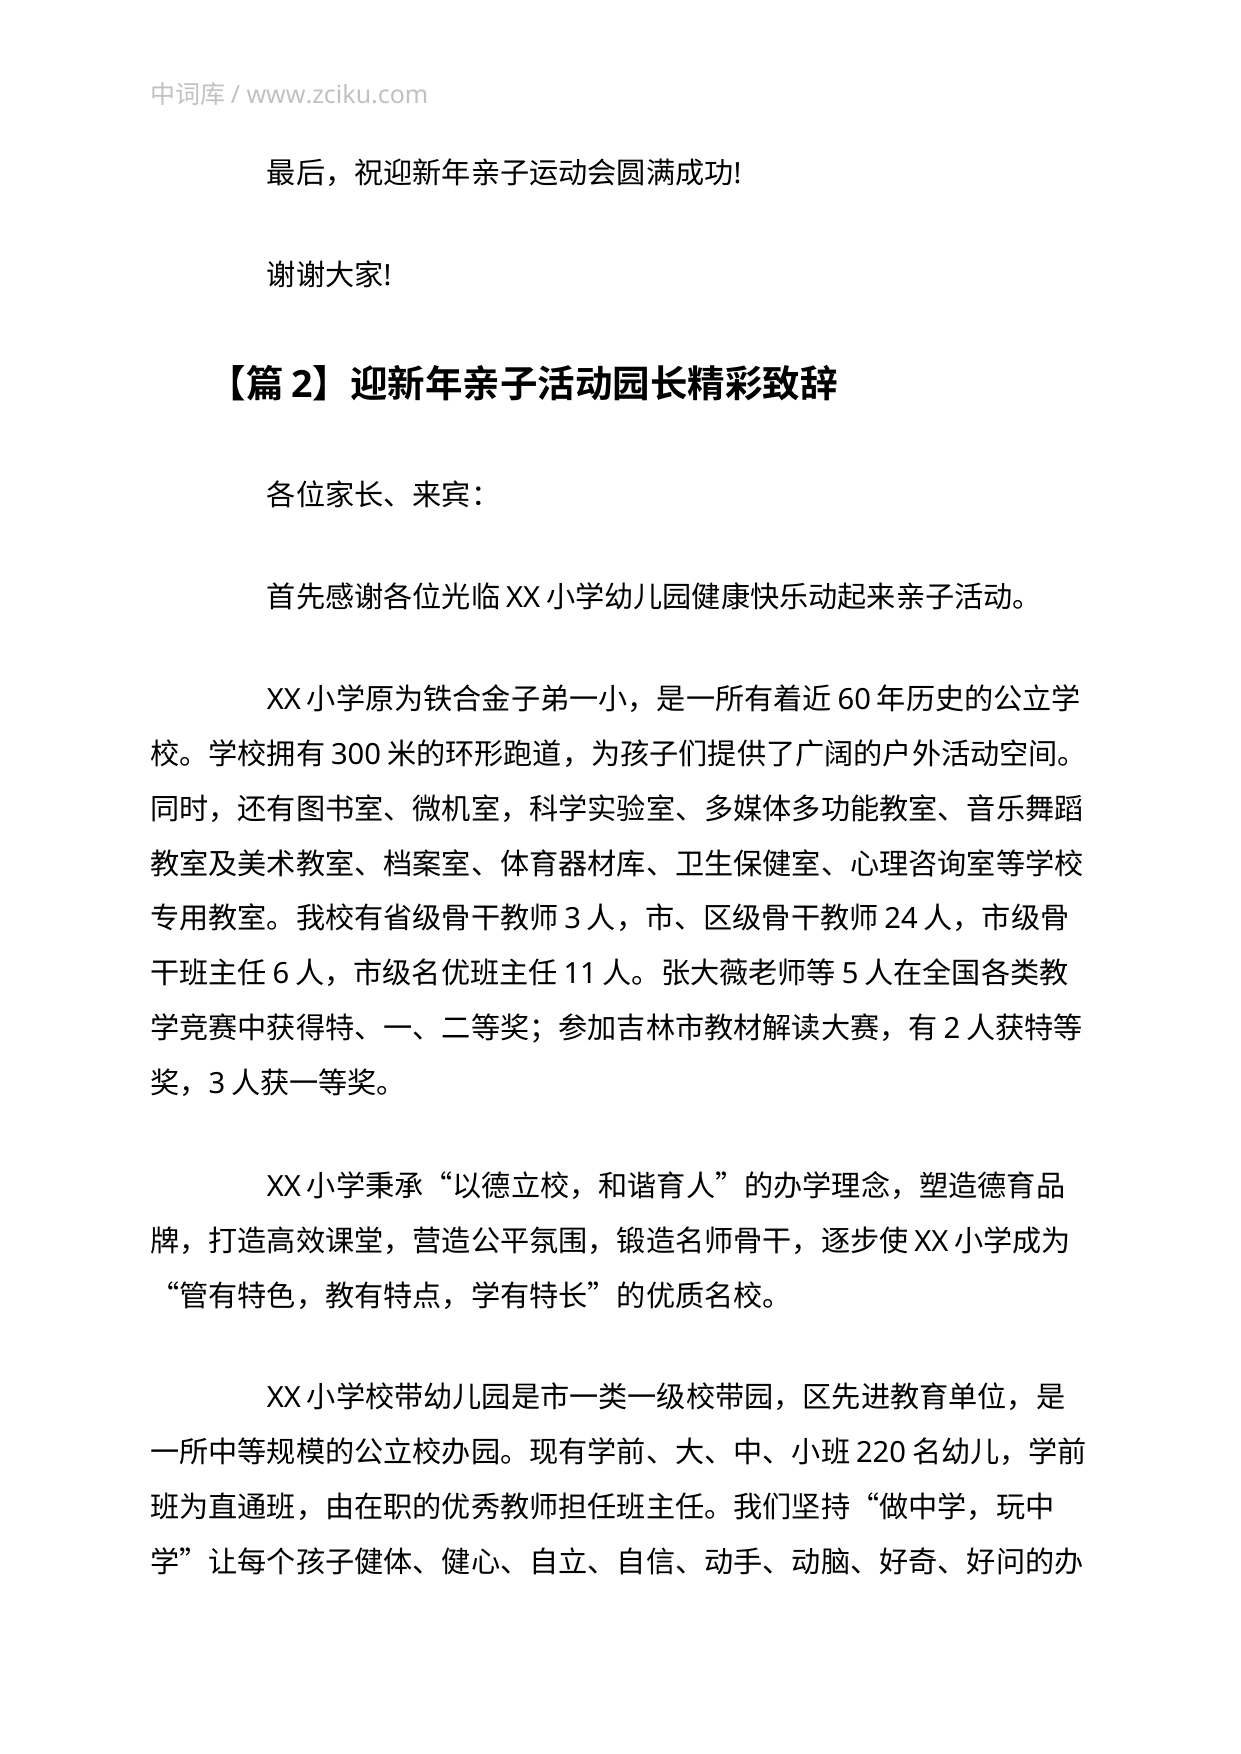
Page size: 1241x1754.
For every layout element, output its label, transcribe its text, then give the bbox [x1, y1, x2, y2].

text 谢谢大家! [150, 252, 1090, 294]
text 首先感谢各位光临XX小学幼儿园健康快乐动起来亲子活动。 [150, 573, 1090, 616]
text XX小学秉承“以德立校，和谐育人”的办学理念，塑造德育品牌，打造高效课堂，营造公平氛围，锻造名师骨干，逐步使XX小学成为“管有特色，教有特点，学有特长”的优质名校。 [150, 1162, 1090, 1314]
text 【篇2】迎新年亲子活动园长精彩致辞 [150, 354, 1090, 408]
text XX小学原为铁合金子弟一小，是一所有着近60年历史的公立学校。学校拥有300米的环形跑道，为孩子们提供了广阔的户外活动空间。同时，还有图书室、微机室，科学实验室、多媒体多功能教室、音乐舞蹈教室及美术教室、档案室、体育器材库、卫生保健室、心理咨询室等学校专用教室。我校有省级骨干教师3人，市、区级骨干教师24人，市级骨干班主任6人，市级名优班主任11人。张大薇老师等5人在全国各类教学竞赛中获得特、一、二等奖；参加吉林市教材解读大赛，有2人获特等奖，3人获一等奖。 [150, 675, 1090, 1102]
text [150, 1374, 1090, 1581]
text 最后，祝迎新年亲子运动会圆满成功! [150, 150, 1090, 192]
text 各位家长、来宾： [150, 472, 1090, 514]
